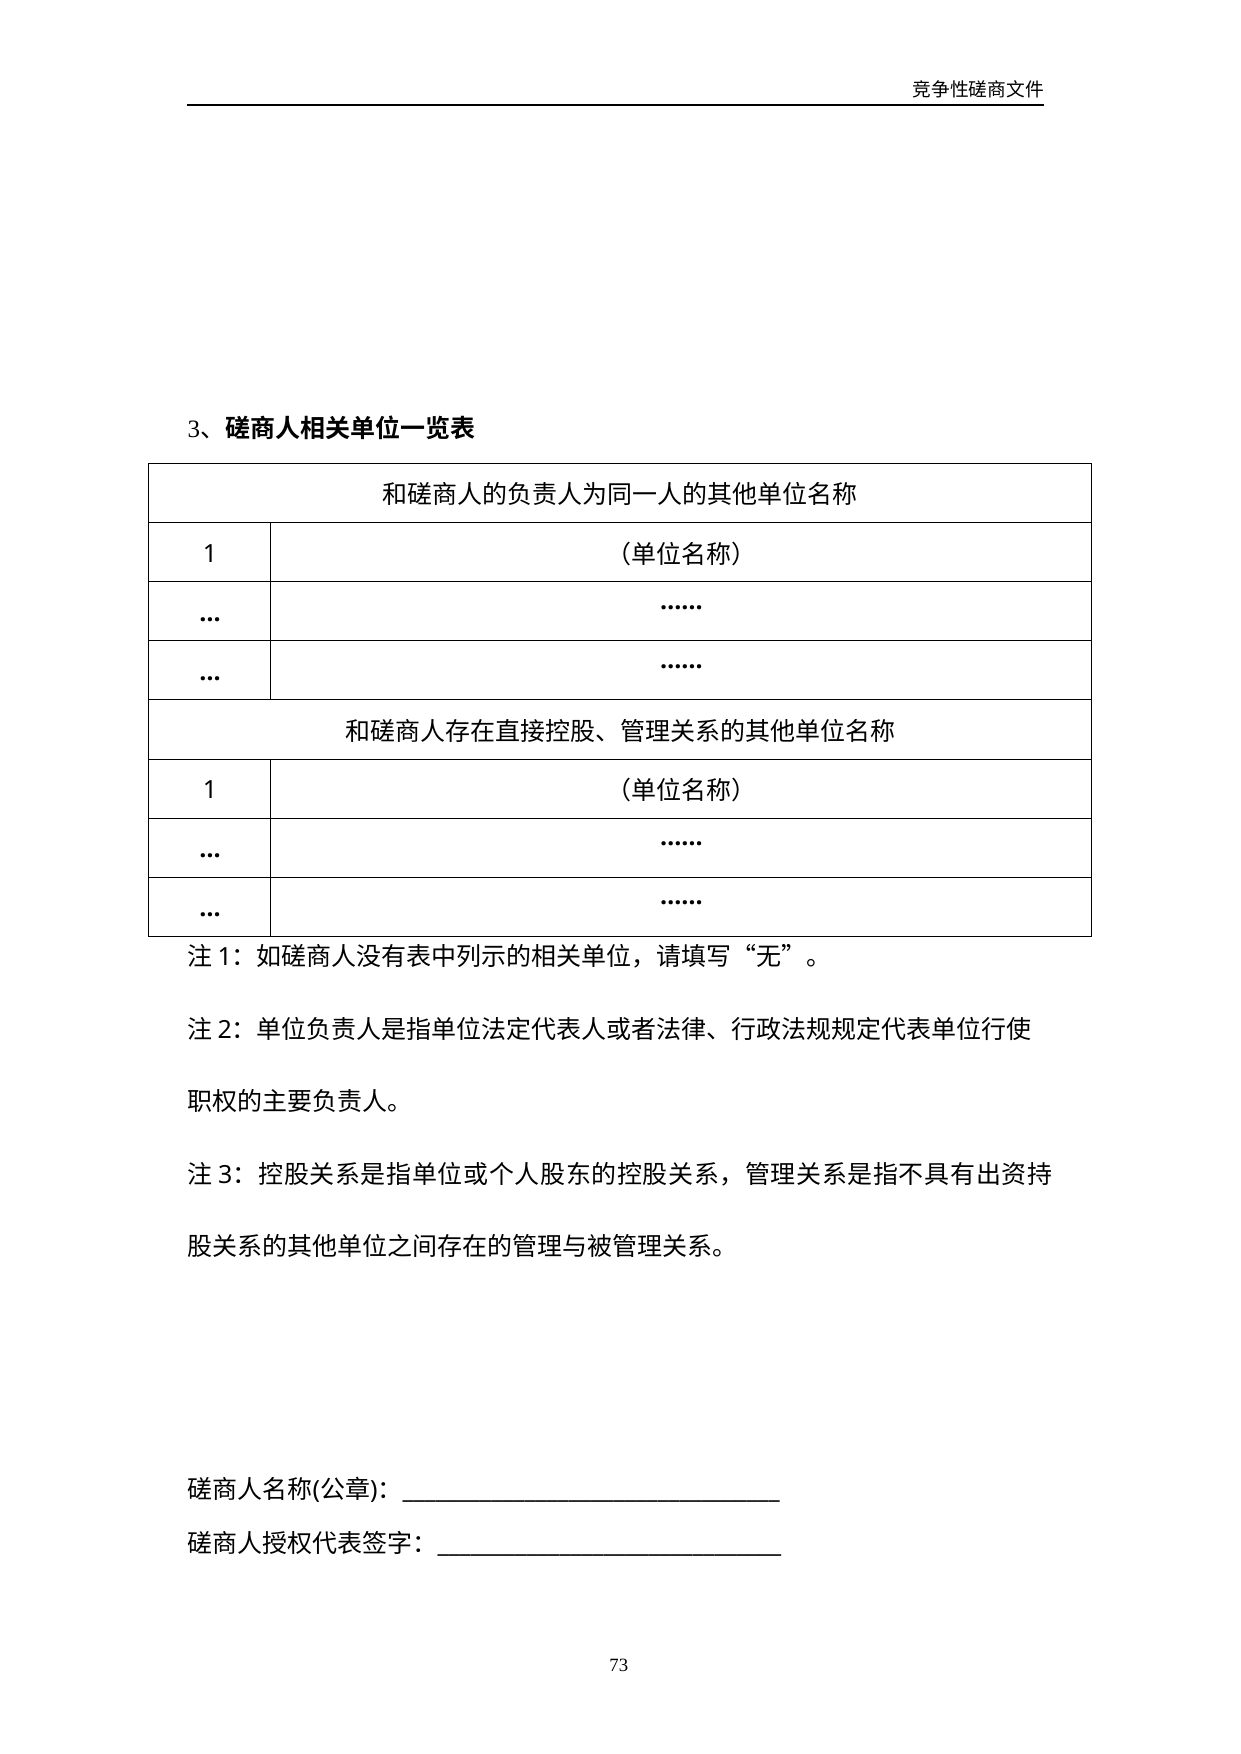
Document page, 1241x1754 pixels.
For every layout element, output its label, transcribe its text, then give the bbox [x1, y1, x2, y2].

text 注3：控股关系是指单位或个人股东的控股关系，管理关系是指不具有出资持股关系的其他单位之间存在的管理与被管理关系。 [187, 1154, 1053, 1263]
table_cell … [149, 878, 270, 936]
table_header 和磋商人的负责人为同一人的其他单位名称 [149, 464, 1091, 522]
table_cell … [149, 819, 270, 877]
text 注1：如磋商人没有表中列示的相关单位，请填写“无”。 [187, 937, 1053, 973]
table_cell … [149, 641, 270, 699]
table_cell …… [271, 641, 1091, 699]
text 磋商人名称(公章)：__________________________________ [187, 1469, 1053, 1506]
text 注2：单位负责人是指单位法定代表人或者法律、行政法规规定代表单位行使职权的主要负责人。 [187, 1009, 1053, 1118]
table_cell … [149, 582, 270, 640]
table_cell 和磋商人存在直接控股、管理关系的其他单位名称 [149, 700, 1091, 758]
table_cell （单位名称） [271, 760, 1091, 817]
text 磋商人授权代表签字：_______________________________ [187, 1524, 1053, 1560]
table_cell 1 [149, 760, 270, 817]
table_cell （单位名称） [271, 523, 1091, 581]
text 3、磋商人相关单位一览表 [187, 409, 1053, 445]
table_cell 1 [149, 523, 270, 581]
table_cell …… [271, 878, 1091, 936]
table_cell …… [271, 582, 1091, 640]
table_cell …… [271, 819, 1091, 877]
